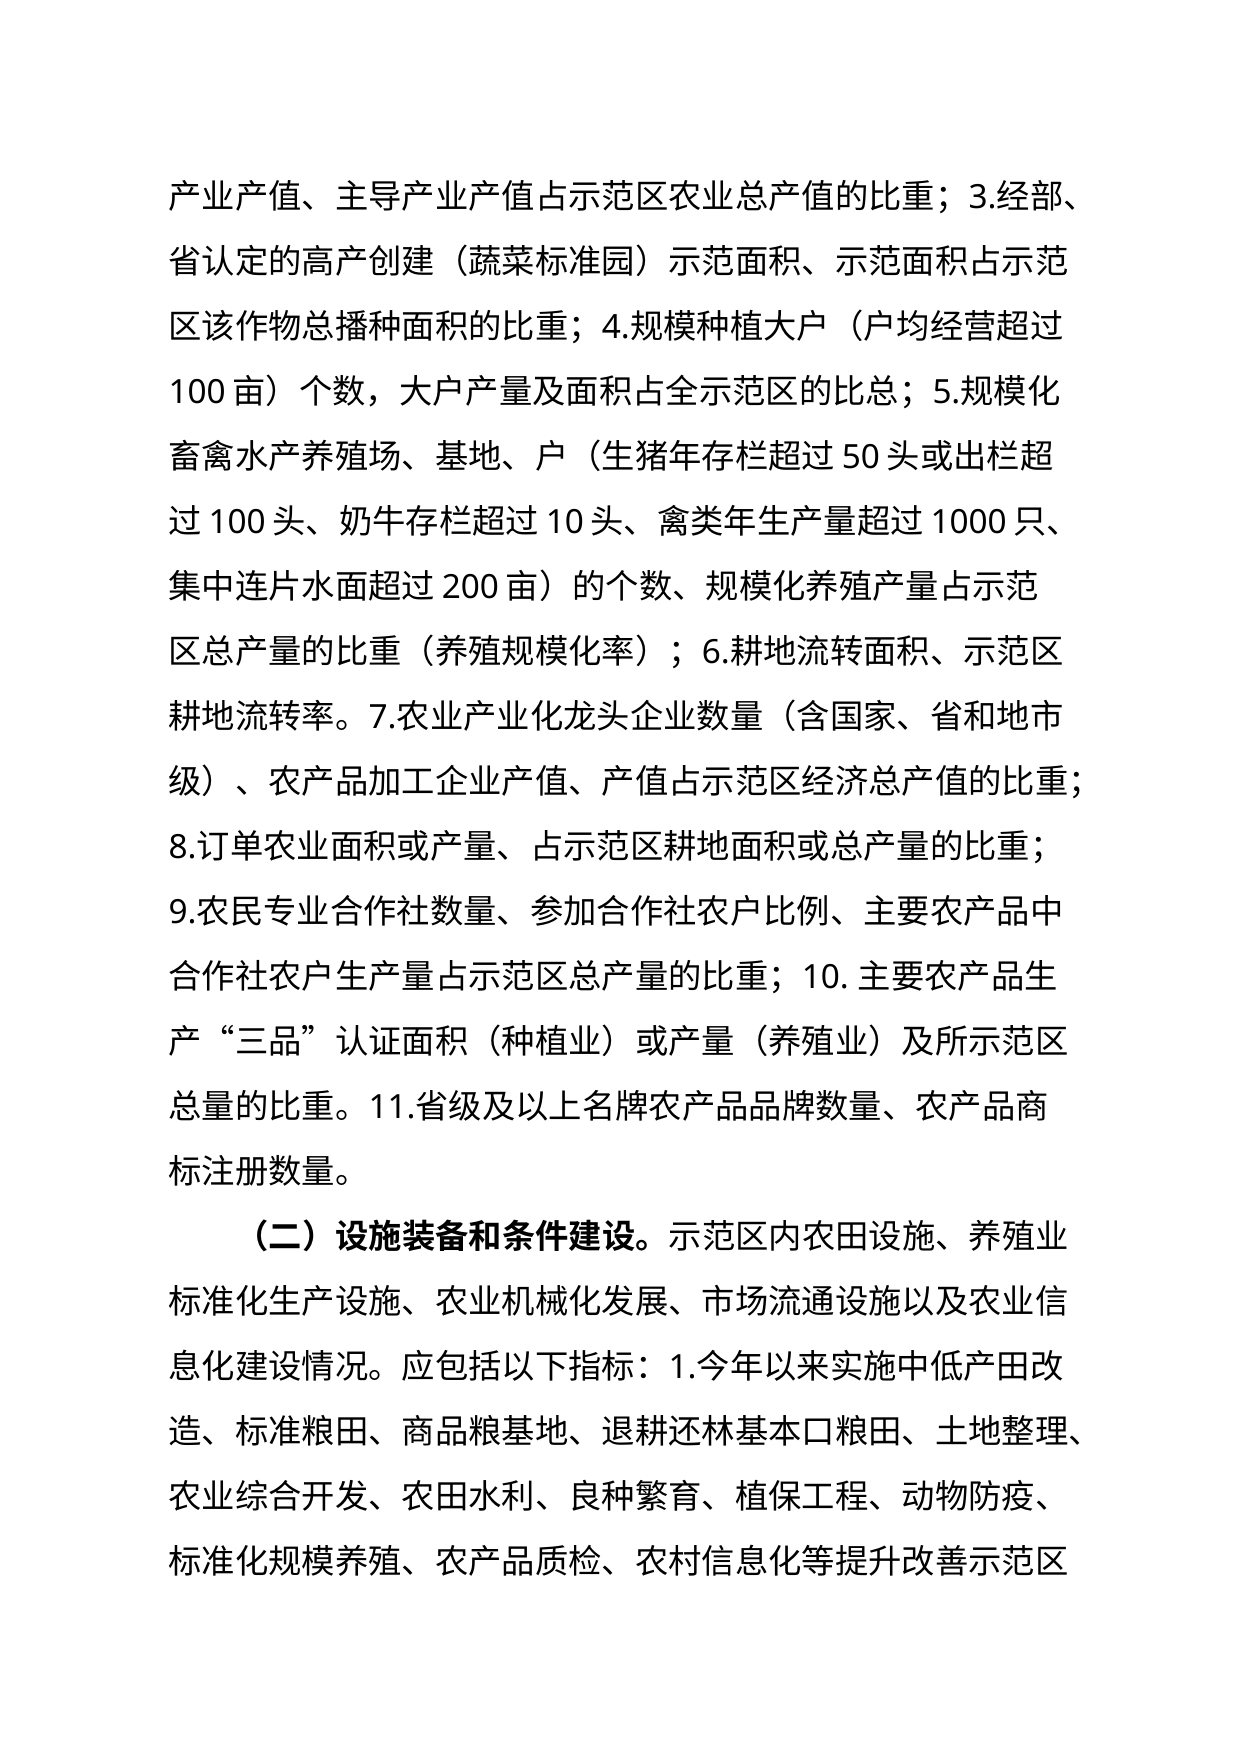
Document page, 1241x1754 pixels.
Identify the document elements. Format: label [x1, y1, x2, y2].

text [168, 1202, 1072, 1592]
text [168, 162, 1072, 1202]
